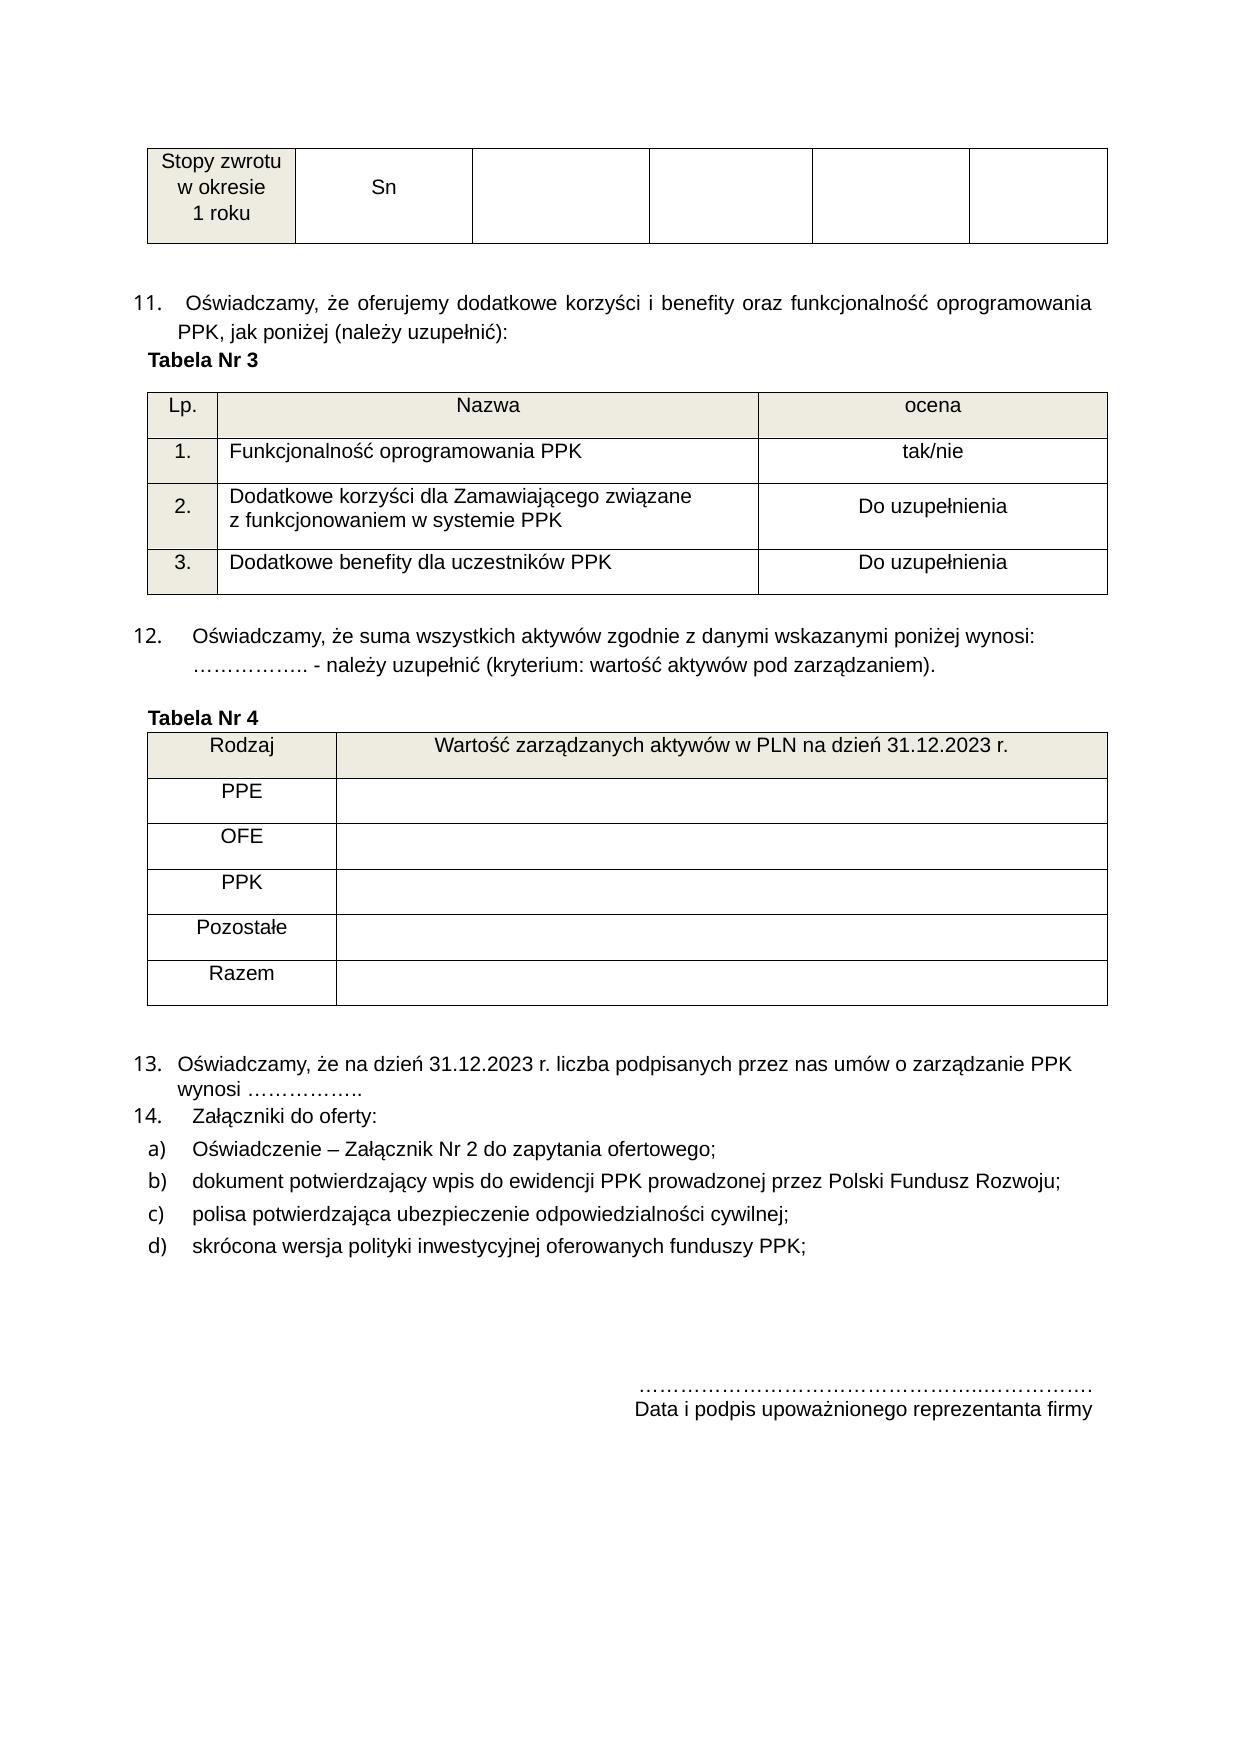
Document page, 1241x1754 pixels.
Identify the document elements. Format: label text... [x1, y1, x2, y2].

list skrócona wersja polityki inwestycyjnej oferowanych funduszy PPK; [148, 1232, 1093, 1260]
table_header ocena [759, 393, 1107, 437]
table_cell [650, 149, 812, 243]
table_cell [337, 961, 1107, 1005]
list Oświadczamy, że oferujemy dodatkowe korzyści i benefity oraz funkcjonalność oprogramowania PPK, jak poniżej (należy uzupełnić): [133, 288, 1093, 344]
table_header Rodzaj [148, 733, 336, 778]
table_header Wartość zarządzanych aktywów w PLN na dzień 31.12.2023 r. [337, 733, 1107, 778]
list polisa potwierdzająca ubezpieczenie odpowiedzialności cywilnej; [148, 1199, 1093, 1227]
list dokument potwierdzający wpis do ewidencji PPK prowadzonej przez Polski Fundusz Rozwoju; [148, 1166, 1093, 1195]
table_cell PPK [148, 870, 336, 914]
table_cell [337, 870, 1107, 914]
table_cell Stopy zwrotu w okresie 1 roku [148, 149, 295, 243]
table_cell Do uzupełnienia [759, 550, 1107, 594]
table_cell Pozostałe [148, 915, 336, 960]
table_cell [337, 915, 1107, 960]
list Załączniki do oferty: [133, 1101, 1093, 1129]
list Oświadczamy, że suma wszystkich aktywów zgodnie z danymi wskazanymi poniżej wynosi: …………….. - należy uzupełnić (kryterium: wartość aktywów pod zarządzaniem). [133, 621, 1093, 677]
table_cell 3. [148, 550, 217, 594]
list Tabela Nr 4 [148, 706, 1093, 730]
table_cell Razem [148, 961, 336, 1005]
table_cell [473, 149, 649, 243]
table_cell tak/nie [759, 439, 1107, 483]
list Oświadczamy, że na dzień 31.12.2023 r. liczba podpisanych przez nas umów o zarządzanie PPK wynosi …………….. [133, 1049, 1093, 1101]
text Data i podpis upoważnionego reprezentanta firmy [148, 1397, 1093, 1421]
table_cell Funkcjonalność oprogramowania PPK [218, 439, 758, 483]
table_cell Dodatkowe korzyści dla Zamawiającego związane z funkcjonowaniem w systemie PPK [218, 484, 758, 548]
table_cell [970, 149, 1107, 243]
table_cell [337, 824, 1107, 869]
list Oświadczenie – Załącznik Nr 2 do zapytania ofertowego; [148, 1134, 1093, 1162]
table_cell [813, 149, 969, 243]
table_cell Do uzupełnienia [759, 484, 1107, 548]
text …………………………………………..……………. [148, 1373, 1093, 1397]
text Tabela Nr 3 [148, 348, 1093, 372]
table_header Lp. [148, 393, 217, 437]
table_cell Dodatkowe benefity dla uczestników PPK [218, 550, 758, 594]
table_cell OFE [148, 824, 336, 869]
table_cell PPE [148, 779, 336, 823]
table_cell Sn [296, 149, 472, 243]
table_cell [337, 779, 1107, 823]
table_header Nazwa [218, 393, 758, 437]
table_cell 2. [148, 484, 217, 548]
table_cell 1. [148, 439, 217, 483]
